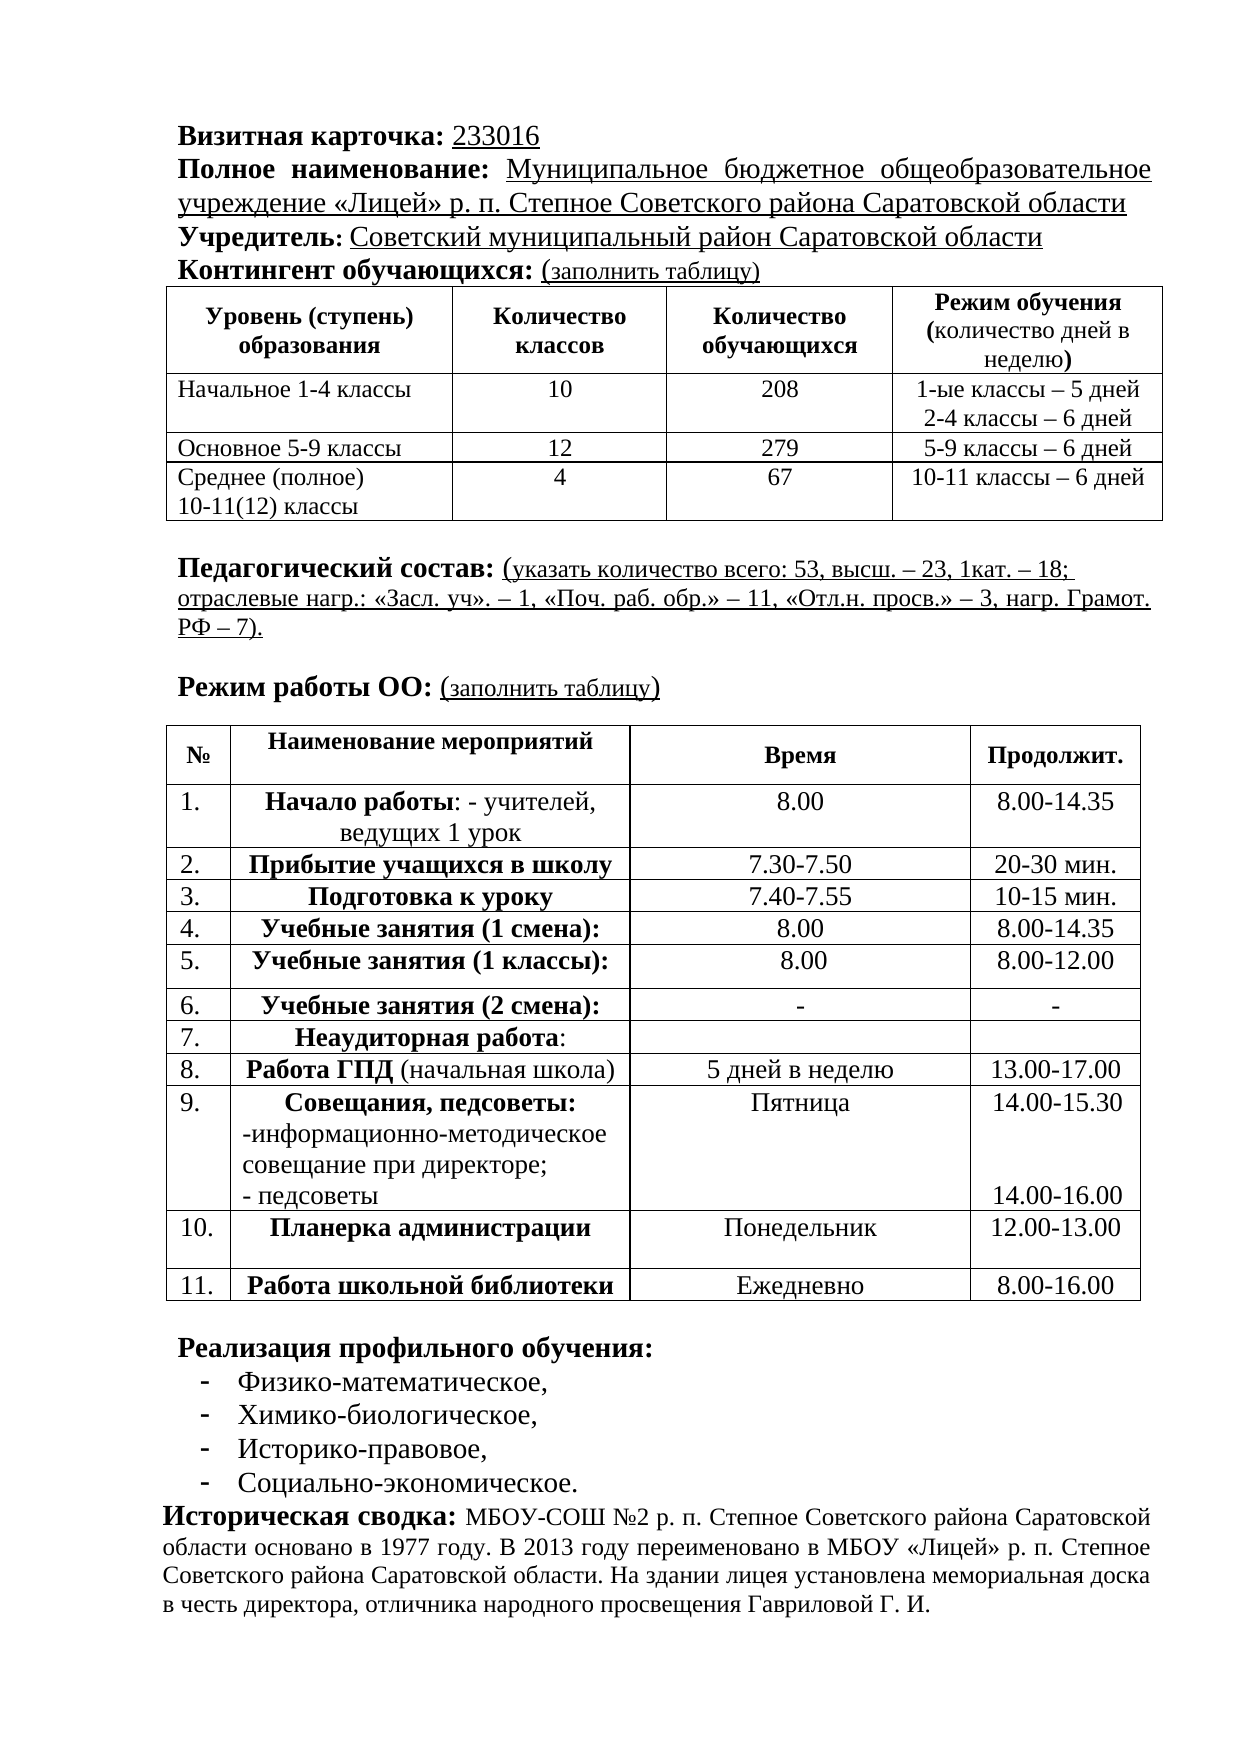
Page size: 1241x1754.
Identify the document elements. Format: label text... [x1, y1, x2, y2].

table_cell 5 дней в неделю [631, 1054, 970, 1085]
text Реализация профильного обучения: [177, 1330, 1152, 1364]
table_cell Начало работы: - учителей, ведущих 1 урок [231, 785, 629, 847]
table_cell [167, 1211, 230, 1268]
table_cell [167, 785, 230, 847]
table_cell Работа ГПД (начальная школа) [231, 1054, 629, 1085]
table_cell [167, 1021, 230, 1053]
table_cell [631, 1021, 970, 1053]
table_cell 4 [453, 463, 666, 520]
table_cell Основное 5-9 классы [167, 433, 452, 461]
list Историко-правовое, [200, 1431, 1152, 1465]
table_cell 8.00-14.35 [971, 912, 1140, 943]
list Социально-экономическое. [200, 1465, 1152, 1498]
table_cell - [971, 989, 1140, 1020]
table_cell Учебные занятия (1 классы): [231, 945, 629, 988]
table_cell - [631, 989, 970, 1020]
table_cell 67 [667, 463, 892, 520]
table_cell 13.00-17.00 [971, 1054, 1140, 1085]
table_cell 10-11 классы – 6 дней [893, 463, 1162, 520]
table_cell 12 [453, 433, 666, 461]
table_cell Прибытие учащихся в школу [231, 848, 629, 879]
table_cell Планерка администрации [231, 1211, 629, 1268]
table_cell 7.40-7.55 [631, 880, 970, 911]
text Учредитель: Советский муниципальный район Саратовской области [177, 219, 1152, 252]
table_cell 208 [667, 374, 892, 432]
table_header № [167, 726, 230, 783]
table_cell 14.00-15.30 14.00-16.00 [971, 1086, 1140, 1210]
text Историческая сводка: МБОУ-СОШ №2 р. п. Степное Советского района Саратовской области основано в 1977 году. В 2013 году переименовано в МБОУ «Лицей» р. п. Степное Советского района Саратовской области. На здании лицея установлена мемориальная доска в честь директора, отличника народного просвещения Гавриловой Г. И. [162, 1498, 1152, 1618]
table_cell Учебные занятия (2 смена): [231, 989, 629, 1020]
table_cell 12.00-13.00 [971, 1211, 1140, 1268]
table_cell Подготовка к уроку [231, 880, 629, 911]
table_cell 8.00-16.00 [971, 1269, 1140, 1300]
table_cell [167, 945, 230, 988]
text Режим работы ОО: (заполнить таблицу) [177, 669, 1152, 703]
table_header Время [631, 726, 970, 783]
table_cell 10-15 мин. [971, 880, 1140, 911]
table_cell [167, 848, 230, 879]
table_cell [971, 1021, 1140, 1053]
table_cell Ежедневно [631, 1269, 970, 1300]
table_cell [167, 1054, 230, 1085]
table_header Наименование мероприятий [231, 726, 629, 783]
table_cell 7.30-7.50 [631, 848, 970, 879]
list Химико-биологическое, [200, 1397, 1152, 1431]
table_cell Учебные занятия (1 смена): [231, 912, 629, 943]
table_cell 5-9 классы – 6 дней [893, 433, 1162, 461]
table_cell Начальное 1-4 классы [167, 374, 452, 432]
text отраслевые нагр.: «Засл. уч». – 1, «Поч. раб. обр.» – 11, «Отл.н. просв.» – 3, нагр. Грамот. РФ – 7). [177, 583, 1152, 641]
table_cell Среднее (полное) 10-11(12) классы [167, 463, 452, 520]
table_cell 8.00 [631, 912, 970, 943]
table_header Количество классов [453, 287, 666, 373]
table_cell Работа школьной библиотеки [231, 1269, 629, 1300]
text Визитная карточка: 233016 [177, 118, 1152, 152]
text Контингент обучающихся: (заполнить таблицу) [177, 252, 1152, 286]
table_cell 8.00 [631, 945, 970, 988]
table_cell 1-ые классы – 5 дней 2-4 классы – 6 дней [893, 374, 1162, 432]
table_cell [167, 912, 230, 943]
list Физико-математическое, [200, 1364, 1152, 1397]
table_header Уровень (ступень) образования [167, 287, 452, 373]
table_cell [167, 1269, 230, 1300]
table_header Режим обучения (количество дней в неделю) [893, 287, 1162, 373]
table_cell [167, 1086, 230, 1210]
table_header Продолжит. [971, 726, 1140, 783]
table_cell Понедельник [631, 1211, 970, 1268]
table_cell 8.00 [631, 785, 970, 847]
text Педагогический состав: (указать количество всего: 53, высш. – 23, 1кат. – 18; [177, 550, 1152, 583]
table_cell 20-30 мин. [971, 848, 1140, 879]
table_cell [167, 880, 230, 911]
table_header Количество обучающихся [667, 287, 892, 373]
table_cell 279 [667, 433, 892, 461]
table_cell 8.00-12.00 [971, 945, 1140, 988]
table_cell Неаудиторная работа: [231, 1021, 629, 1053]
text Полное наименование: Муниципальное бюджетное общеобразовательное учреждение «Лицей» р. п. Степное Советского района Саратовской области [177, 152, 1152, 219]
table_cell 10 [453, 374, 666, 432]
table_cell Совещания, педсоветы: -информационно-методическое совещание при директоре; - педсоветы [231, 1086, 629, 1210]
table_cell Пятница [631, 1086, 970, 1210]
table_cell 8.00-14.35 [971, 785, 1140, 847]
table_cell [167, 989, 230, 1020]
